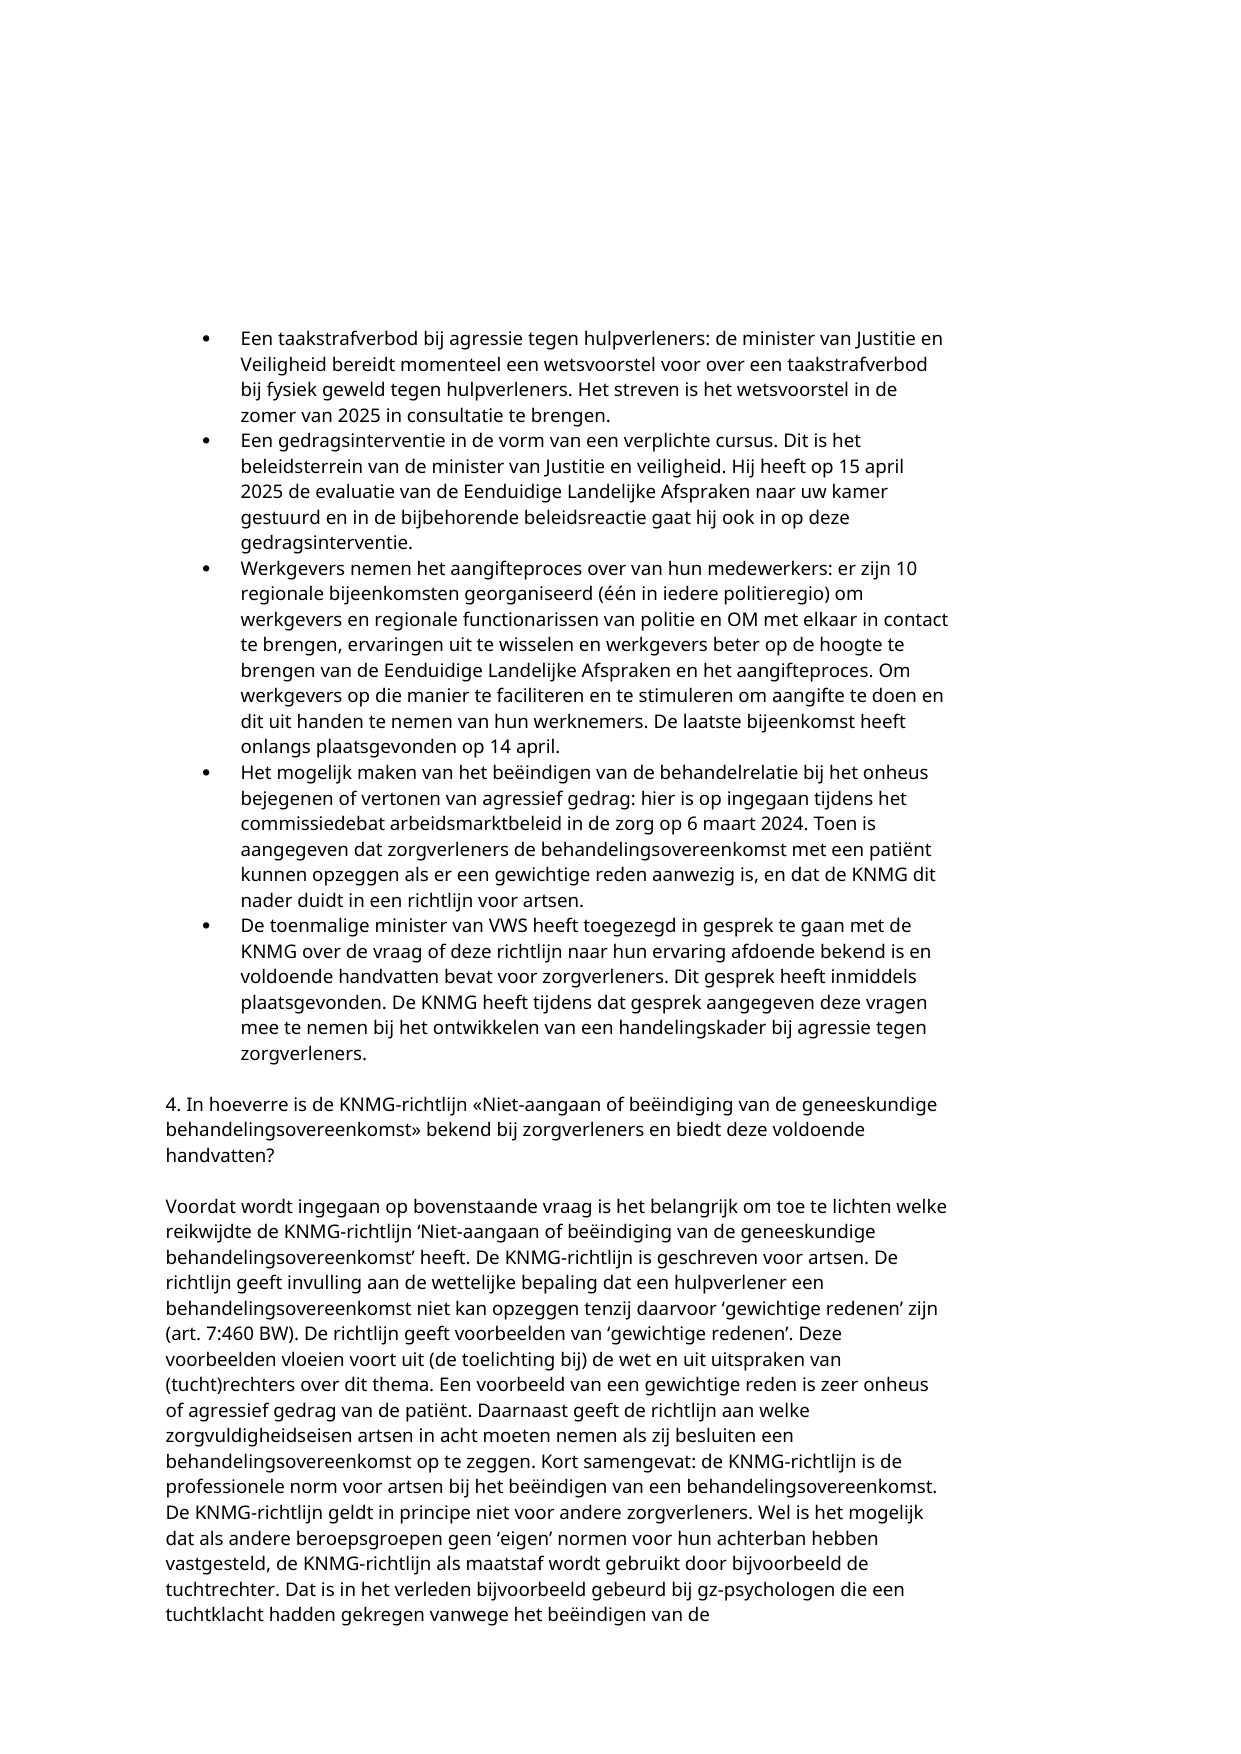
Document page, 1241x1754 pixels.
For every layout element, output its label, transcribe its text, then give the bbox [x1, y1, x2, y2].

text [165, 1193, 950, 1627]
list Werkgevers nemen het aangifteproces over van hun medewerkers: er zijn 10 regionale bijeenkomsten georganiseerd (één in iedere politieregio) om werkgevers en regionale functionarissen van politie en OM met elkaar in contact te brengen, ervaringen uit te wisselen en werkgevers beter op de hoogte te brengen van de Eenduidige Landelijke Afspraken en het aangifteproces. Om werkgevers op die manier te faciliteren en te stimuleren om aangifte te doen en dit uit handen te nemen van hun werknemers. De laatste bijeenkomst heeft onlangs plaatsgevonden op 14 april. [203, 555, 950, 759]
text 4. In hoeverre is de KNMG-richtlijn «Niet-aangaan of beëindiging van de geneeskundige behandelingsovereenkomst» bekend bij zorgverleners en biedt deze voldoende handvatten? [165, 1091, 950, 1168]
list De toenmalige minister van VWS heeft toegezegd in gesprek te gaan met de KNMG over de vraag of deze richtlijn naar hun ervaring afdoende bekend is en voldoende handvatten bevat voor zorgverleners. Dit gesprek heeft inmiddels plaatsgevonden. De KNMG heeft tijdens dat gesprek aangegeven deze vragen mee te nemen bij het ontwikkelen van een handelingskader bij agressie tegen zorgverleners. [203, 912, 950, 1066]
list Het mogelijk maken van het beëindigen van de behandelrelatie bij het onheus bejegenen of vertonen van agressief gedrag: hier is op ingegaan tijdens het commissiedebat arbeidsmarktbeleid in de zorg op 6 maart 2024. Toen is aangegeven dat zorgverleners de behandelingsovereenkomst met een patiënt kunnen opzeggen als er een gewichtige reden aanwezig is, en dat de KNMG dit nader duidt in een richtlijn voor artsen. [203, 759, 950, 912]
list Een taakstrafverbod bij agressie tegen hulpverleners: de minister van Justitie en Veiligheid bereidt momenteel een wetsvoorstel voor over een taakstrafverbod bij fysiek geweld tegen hulpverleners. Het streven is het wetsvoorstel in de zomer van 2025 in consultatie te brengen. [203, 325, 950, 427]
list Een gedragsinterventie in de vorm van een verplichte cursus. Dit is het beleidsterrein van de minister van Justitie en veiligheid. Hij heeft op 15 april 2025 de evaluatie van de Eenduidige Landelijke Afspraken naar uw kamer gestuurd en in de bijbehorende beleidsreactie gaat hij ook in op deze gedragsinterventie. [203, 427, 950, 555]
